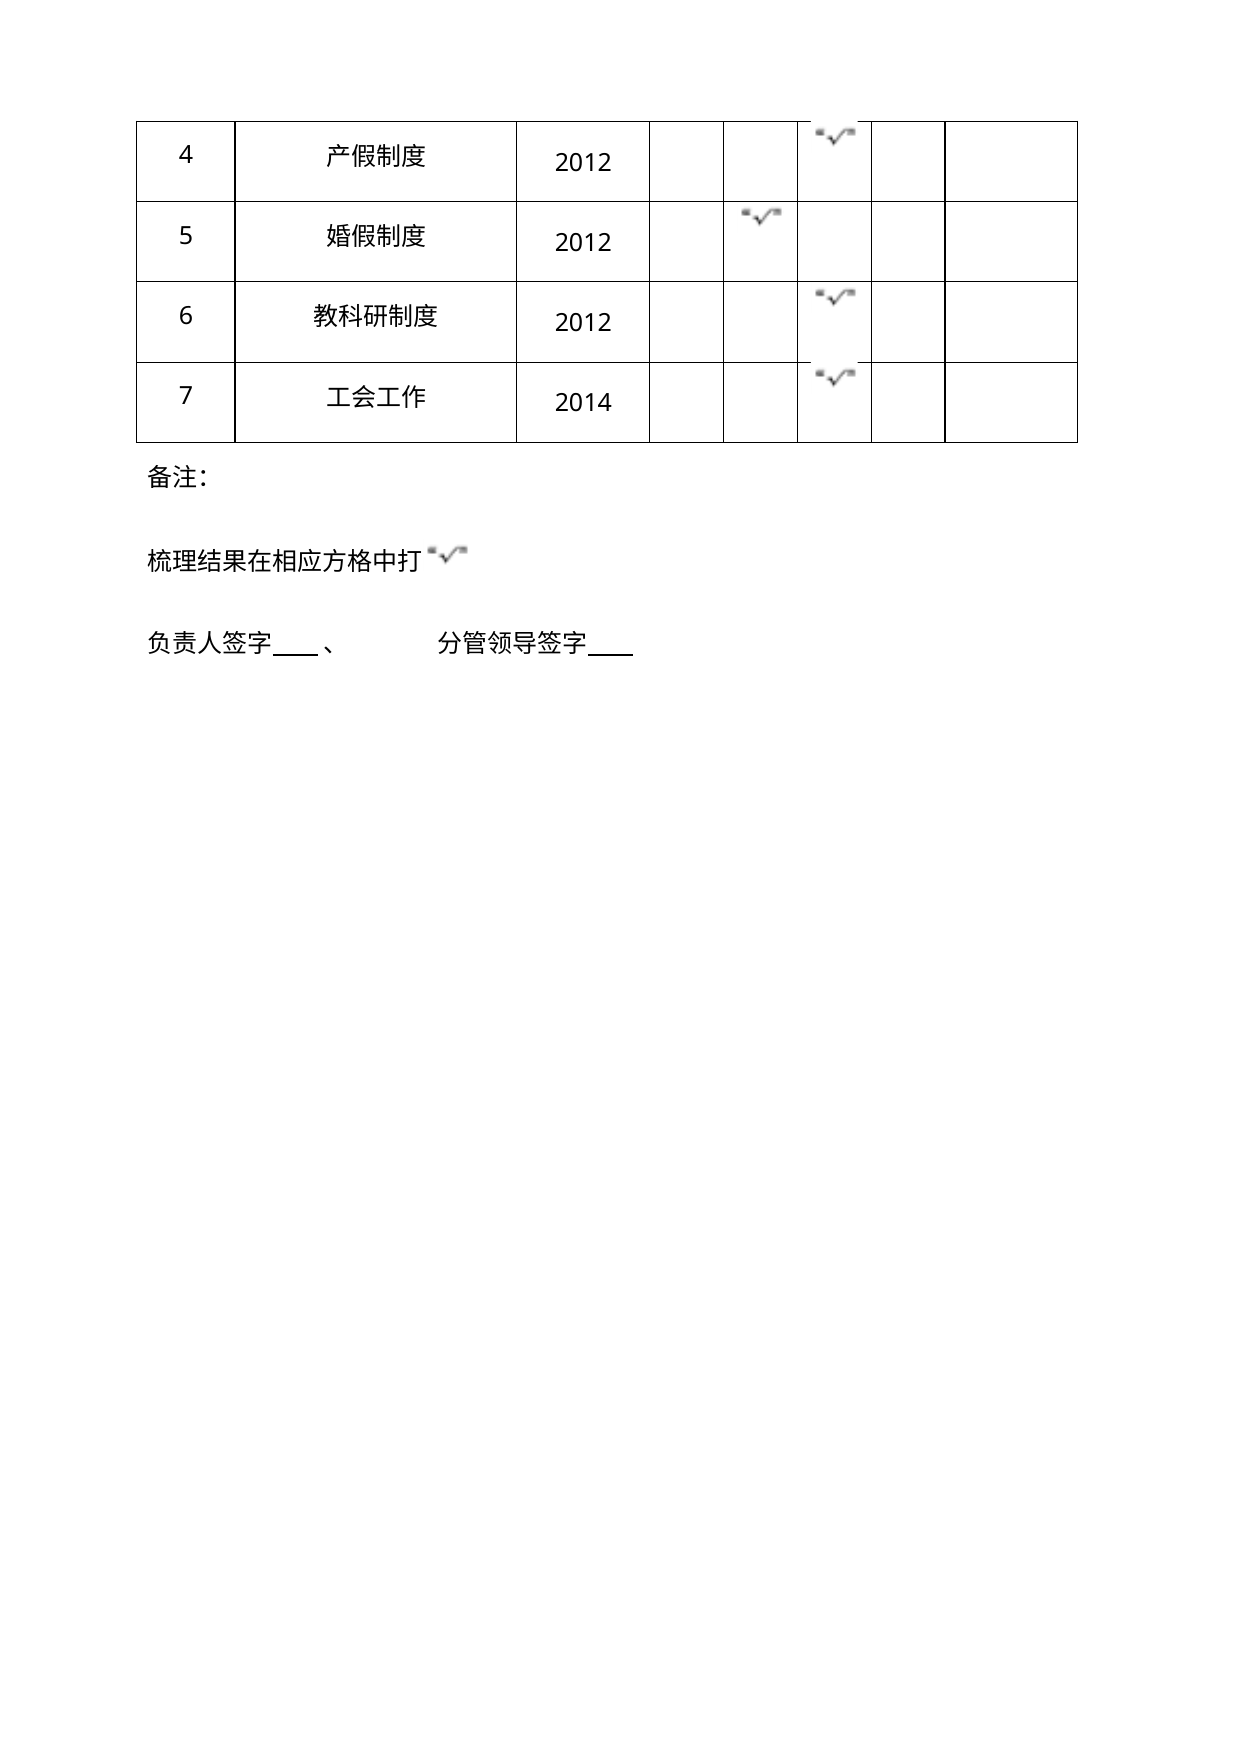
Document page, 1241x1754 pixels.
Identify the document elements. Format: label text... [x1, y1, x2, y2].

table_cell [650, 122, 723, 201]
table_cell [946, 363, 1077, 442]
text 备注： [148, 443, 1093, 508]
table_cell 工会工作 [236, 363, 516, 442]
table_cell [872, 122, 944, 201]
picture [810, 121, 858, 153]
table_cell [724, 282, 797, 362]
table_cell [798, 202, 871, 281]
table_cell [798, 122, 871, 201]
table_cell [724, 202, 797, 281]
table_cell [872, 282, 944, 362]
table_cell 7 [137, 363, 234, 442]
table_cell [650, 363, 723, 442]
table_cell [946, 282, 1077, 362]
table_cell 5 [137, 202, 234, 281]
table_cell [650, 202, 723, 281]
table_cell [724, 122, 797, 201]
picture [810, 362, 858, 394]
table_cell 4 [137, 122, 234, 201]
table_cell [872, 363, 944, 442]
table_cell [946, 202, 1077, 281]
table_cell 2012 [517, 202, 649, 281]
table_cell [650, 282, 723, 362]
table_cell 2012 [517, 122, 649, 201]
table_cell 婚假制度 [236, 202, 516, 281]
table_cell 2012 [517, 282, 649, 362]
text 负责人签字 、 分管领导签字 [148, 609, 1093, 674]
table_cell [798, 282, 871, 362]
text 梳理结果在相应方格中打 [148, 526, 1093, 591]
table_cell 2014 [517, 363, 649, 442]
table_cell [798, 363, 871, 442]
table_cell [724, 363, 797, 442]
picture [422, 539, 470, 571]
table_cell 6 [137, 282, 234, 362]
picture [810, 282, 858, 313]
table_cell 产假制度 [236, 122, 516, 201]
table_cell [872, 202, 944, 281]
picture [737, 202, 784, 233]
table_cell [946, 122, 1077, 201]
table_cell 教科研制度 [236, 282, 516, 362]
